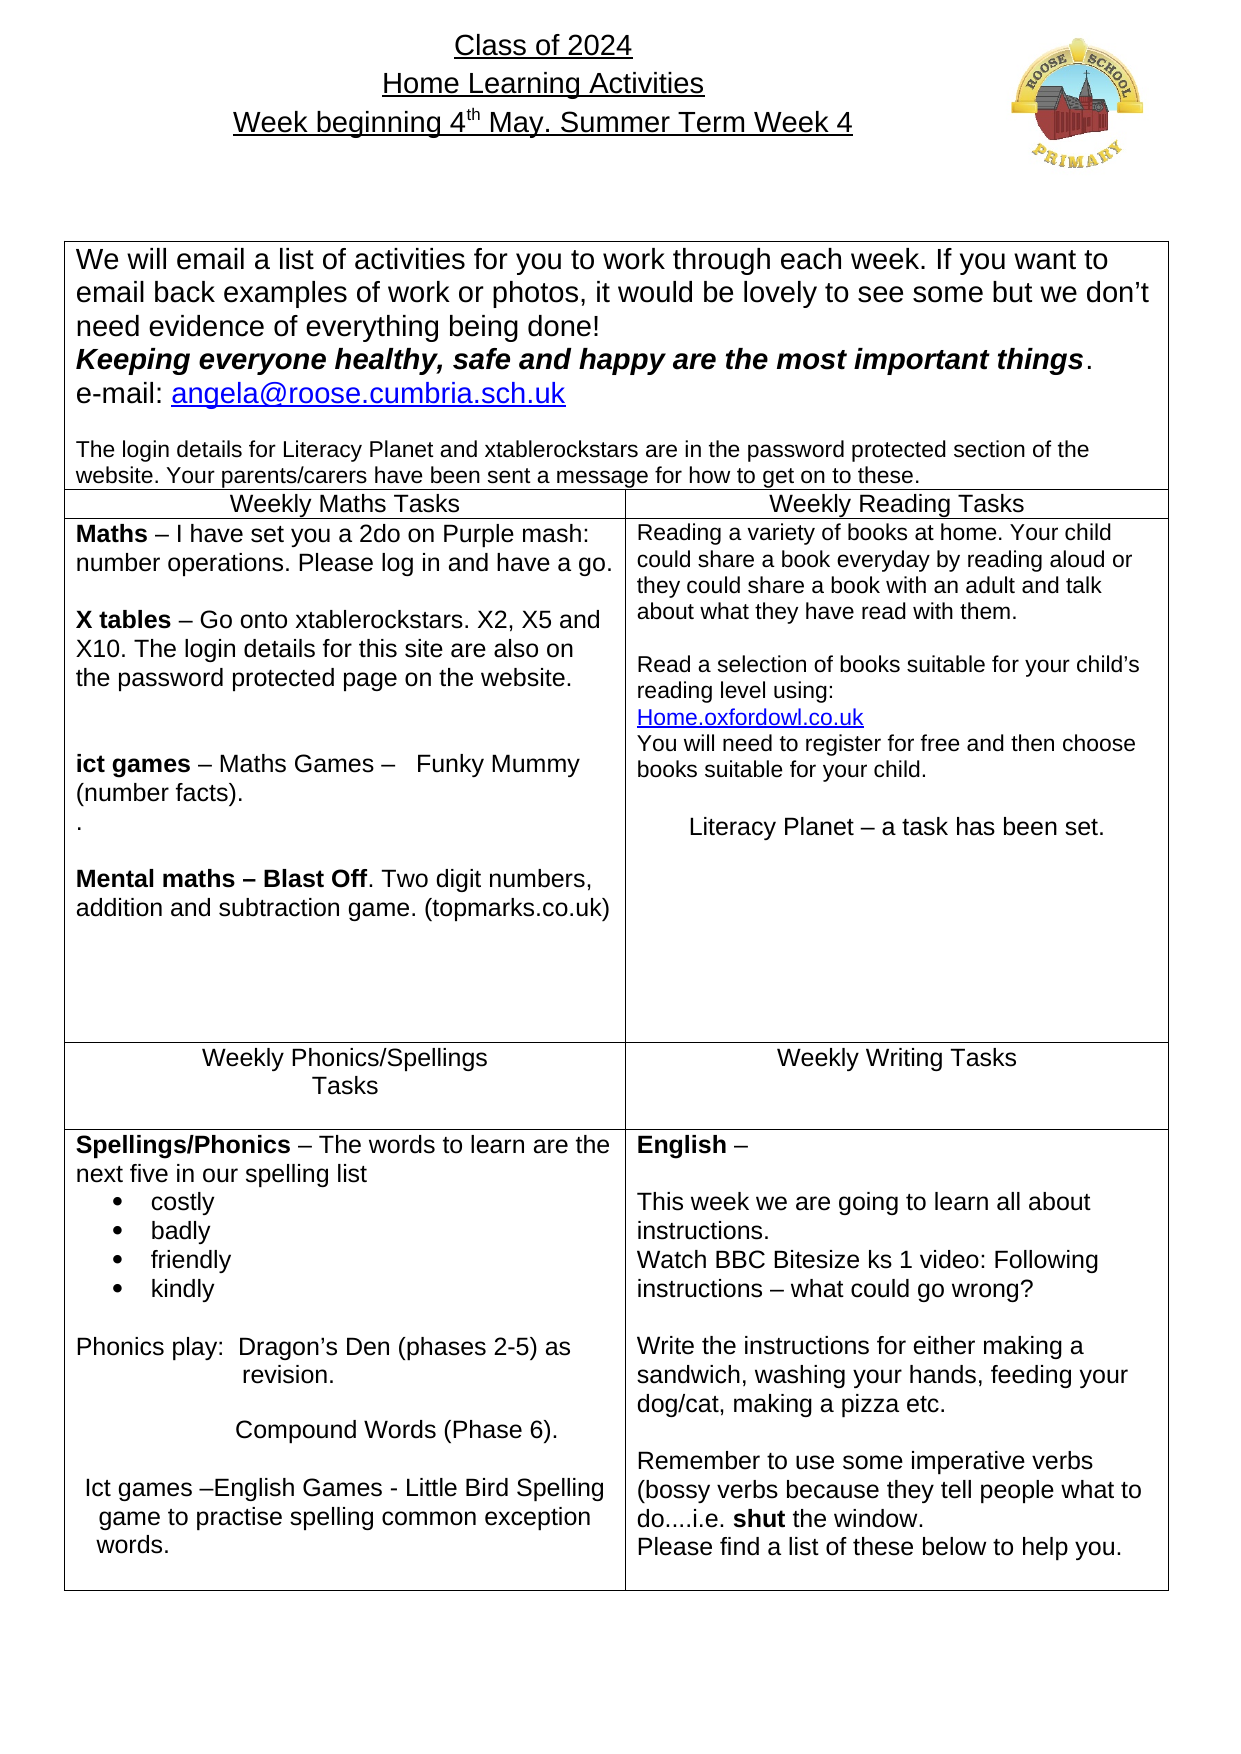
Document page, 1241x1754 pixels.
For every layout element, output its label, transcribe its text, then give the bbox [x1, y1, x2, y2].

picture [962, 21, 1188, 181]
table_cell Weekly Phonics/Spellings Tasks [65, 1043, 625, 1129]
table_cell Weekly Maths Tasks [65, 490, 625, 518]
table_header We will email a list of activities for you to work through each week. If you want to email back examples of work or photos, it would be lovely to see some but we don’t need evidence of everything being done! Keeping everyone healthy, safe and happy are the most important things. e-mail: angela@roose.cumbria.sch.uk The login details for Literacy Planet and xtablerockstars are in the password protected section of the website. Your parents/carers have been sent a message for how to get on to these. [65, 242, 1168, 488]
table_cell Reading a variety of books at home. Your child could share a book everyday by reading aloud or they could share a book with an adult and talk about what they have read with them. Read a selection of books suitable for your child’s reading level using: Home.oxfordowl.co.uk You will need to register for free and then choose books suitable for your child. Literacy Planet – a task has been set. [626, 519, 1168, 1042]
table_cell Maths – I have set you a 2do on Purple mash: number operations. Please log in and have a go. X tables – Go onto xtablerockstars. X2, X5 and X10. The login details for this site are also on the password protected page on the website. ict games – Maths Games – Funky Mummy (number facts). . Mental maths – Blast Off. Two digit numbers, addition and subtraction game. (topmarks.co.uk) [65, 519, 625, 1042]
table_cell Weekly Writing Tasks [626, 1043, 1168, 1129]
table_cell Weekly Reading Tasks [626, 490, 1168, 518]
